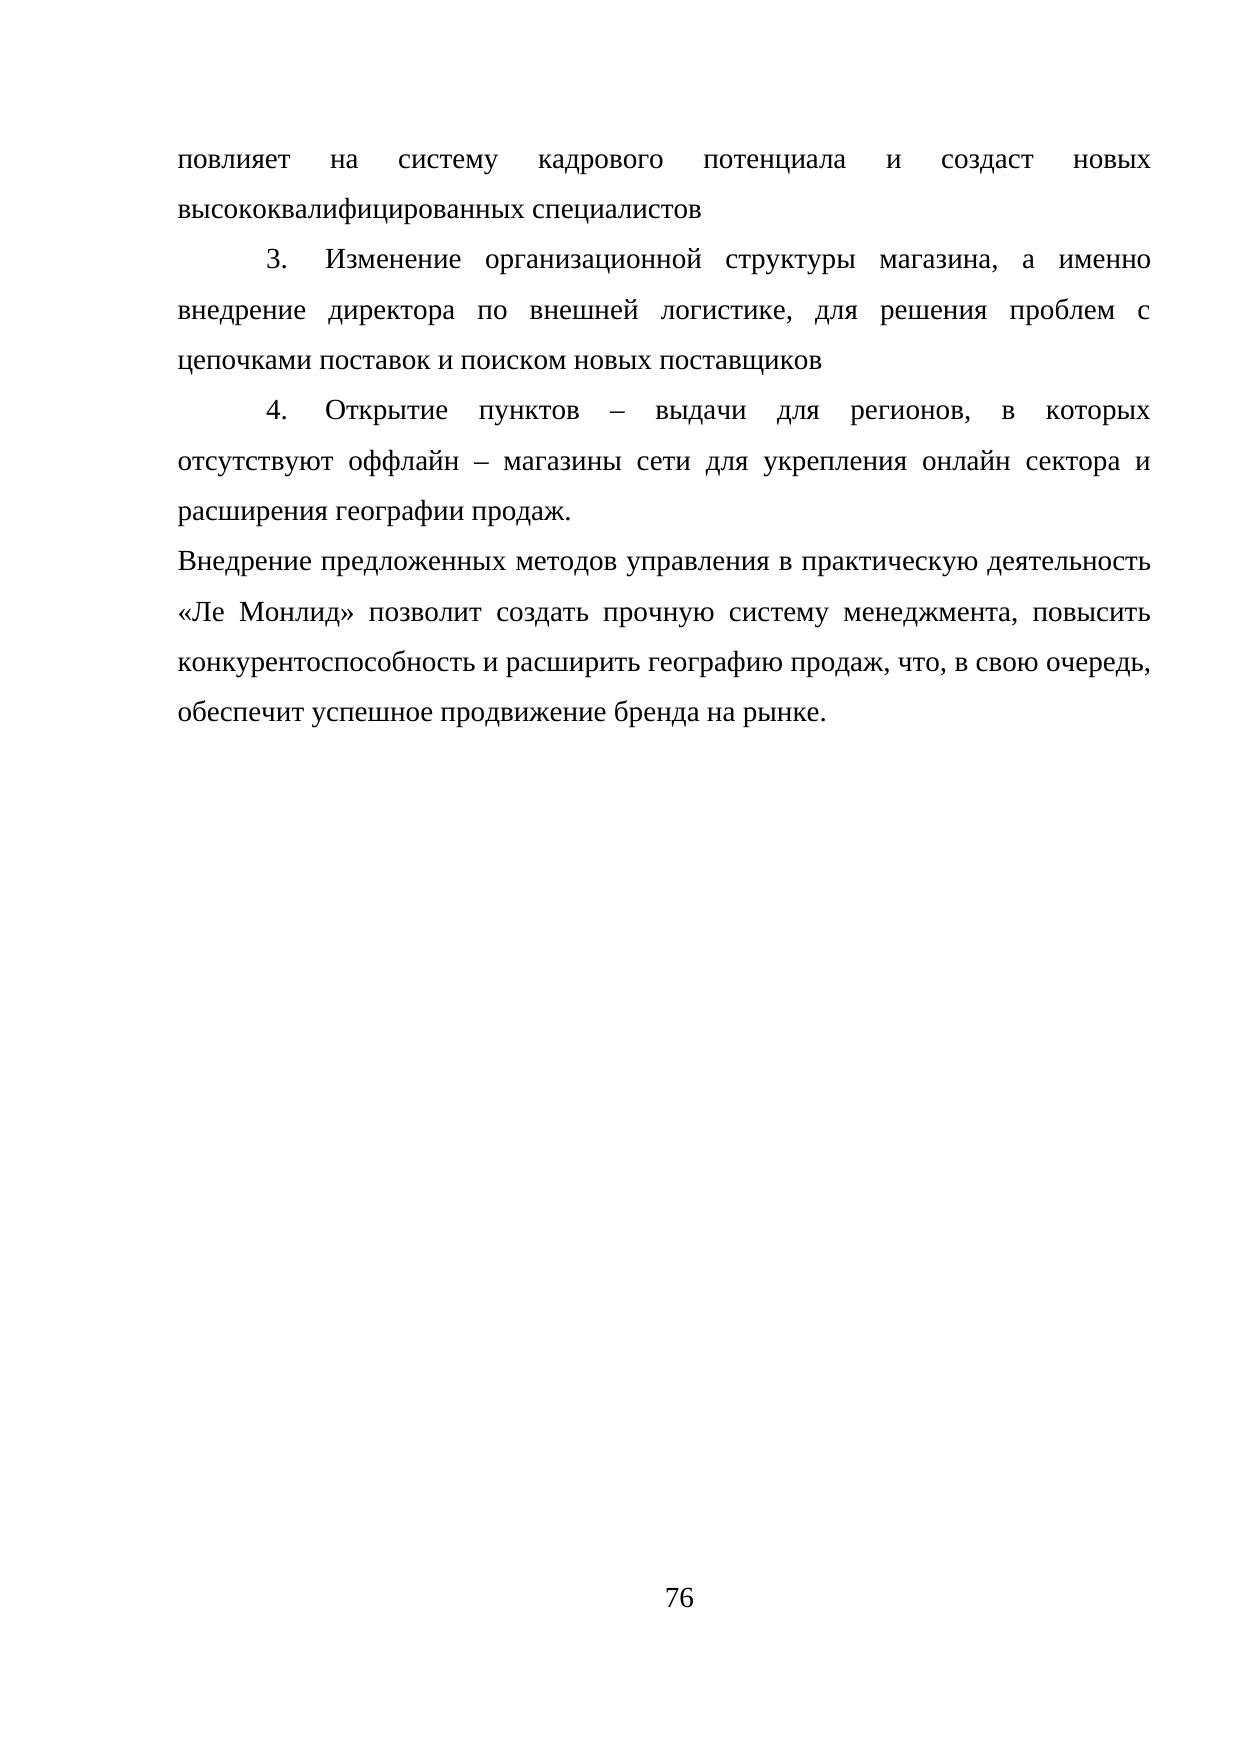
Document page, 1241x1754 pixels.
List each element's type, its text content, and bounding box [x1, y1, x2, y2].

text Внедрение предложенных методов управления в практическую деятельность «Ле Монлид» позволит создать прочную систему менеджмента, повысить конкурентоспособность и расширить географию продаж, что, в свою очередь, обеспечит успешное продвижение бренда на рынке. [177, 543, 1152, 728]
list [177, 141, 1152, 225]
list Открытие пунктов – выдачи для регионов, в которых отсутствуют оффлайн – магазины сети для укрепления онлайн сектора и расширения географии продаж. [177, 392, 1152, 527]
list Изменение организационной структуры магазина, а именно внедрение директора по внешней логистике, для решения проблем с цепочками поставок и поиском новых поставщиков [177, 241, 1152, 376]
